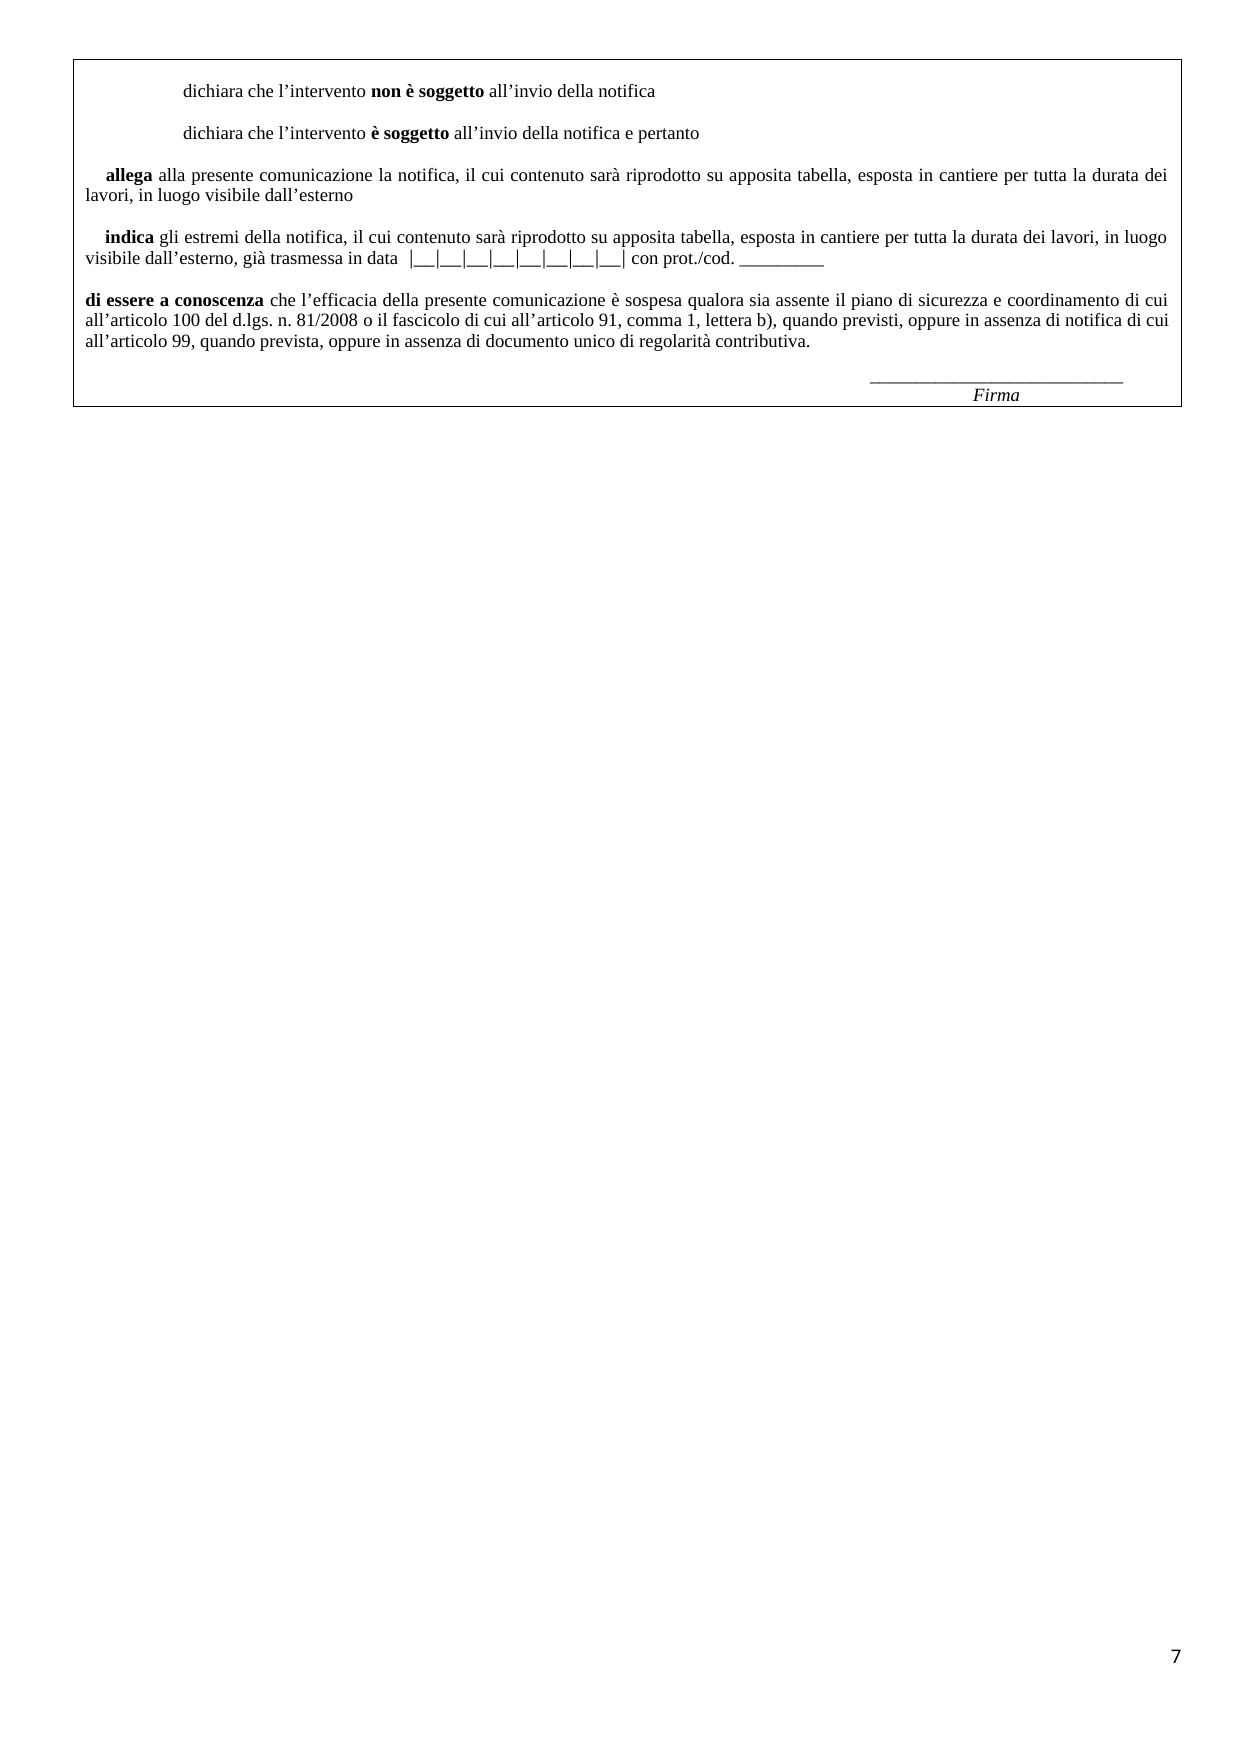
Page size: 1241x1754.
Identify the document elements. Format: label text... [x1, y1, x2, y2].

table_header Cognome e Nome _________________________________ in qualità di  committente/titolare  responsabile dei lavori Iscritto all’ordine/collegio (4)__________________________ di _________________ al n. |__|__|__|__|__| residente in _______________________ prov. |__|__| stato _____________________________ indirizzo ___________________________________ n. _________C.A.P. |__|__|__|__|__| PEC / posta elettronica ______________________________________ Telefono fisso / cellulare ___________________________ (4) Da compilare solo nel caso in cui il presente allegato sia presentato dal responsabile dei lavori Il titolare/responsabile dei lavori dichiara che l’intervento descritto nella comunicazione di inizio lavori, di cui il presente allegato costituisce parte integrante,  non ricade nell’ambito di applicazione del Titolo IV del d.lgs. n. 81/2008  ricade nell’ambito di applicazione del Titolo IV del d.lgs. n. 81/2008 e pertanto: relativamente alla documentazione delle imprese esecutrici:  dichiara che l’entità presunta del cantiere è inferiore a 200 uomini-giorno ed i lavori non comportano i rischi particolari di cui all’allegato XI del d.lgs. n. 81/2008 e di aver verificato il certificato di iscrizione alla Camera di commercio, il documento unico di regolarità contributiva, corredato da autocertificazione in ordine al possesso degli altri requisiti previsti dall’allegato XVII del d.lgs. n. 81/2008, e l’autocertificazione relativa al contratto collettivo applicato  dichiara che l’entità presunta del cantiere è pari o superiore a 200 uomini-giorno o i lavori comportano i rischi particolari di cui all’allegato XI del d.lgs. n. 81/2008 e di aver verificato la documentazione di cui alle lettere a) e b) dell'art. 90 comma 9 prevista dal d.lgs. n. 81/2008 circa l’idoneità tecnico professionale della/e impresa/e esecutrice/i e dei lavoratori autonomi, l’organico medio annuo distinto per qualifica, gli estremi delle denunce dei lavoratori effettuate all'Istituto nazionale della previdenza sociale (INPS), all'Istituto nazionale assicurazione infortuni sul lavoro (INAIL) e alle casse edili, nonché il contratto collettivo applicato ai lavoratori dipendenti, della/e impresa/e esecutrice/i relativamente alla notifica preliminare di cui all’articolo 99 del d.lgs. n. 81/2008  dichiara che l’intervento non è soggetto all’invio della notifica  dichiara che l’intervento è soggetto all’invio della notifica e pertanto  allega alla presente comunicazione la notifica, il cui contenuto sarà riprodotto su apposita tabella, esposta in cantiere per tutta la durata dei lavori, in luogo visibile dall’esterno  indica gli estremi della notifica, il cui contenuto sarà riprodotto su apposita tabella, esposta in cantiere per tutta la durata dei lavori, in luogo visibile dall’esterno, già trasmessa in data |__|__|__|__|__|__|__|__| con prot./cod. _________ di essere a conoscenza che l’efficacia della presente comunicazione è sospesa qualora sia assente il piano di sicurezza e coordinamento di cui all’articolo 100 del d.lgs. n. 81/2008 o il fascicolo di cui all’articolo 91, comma 1, lettera b), quando previsti, oppure in assenza di notifica di cui all’articolo 99, quando prevista, oppure in assenza di documento unico di regolarità contributiva. ___________________________ Firma [74, 60, 1181, 406]
